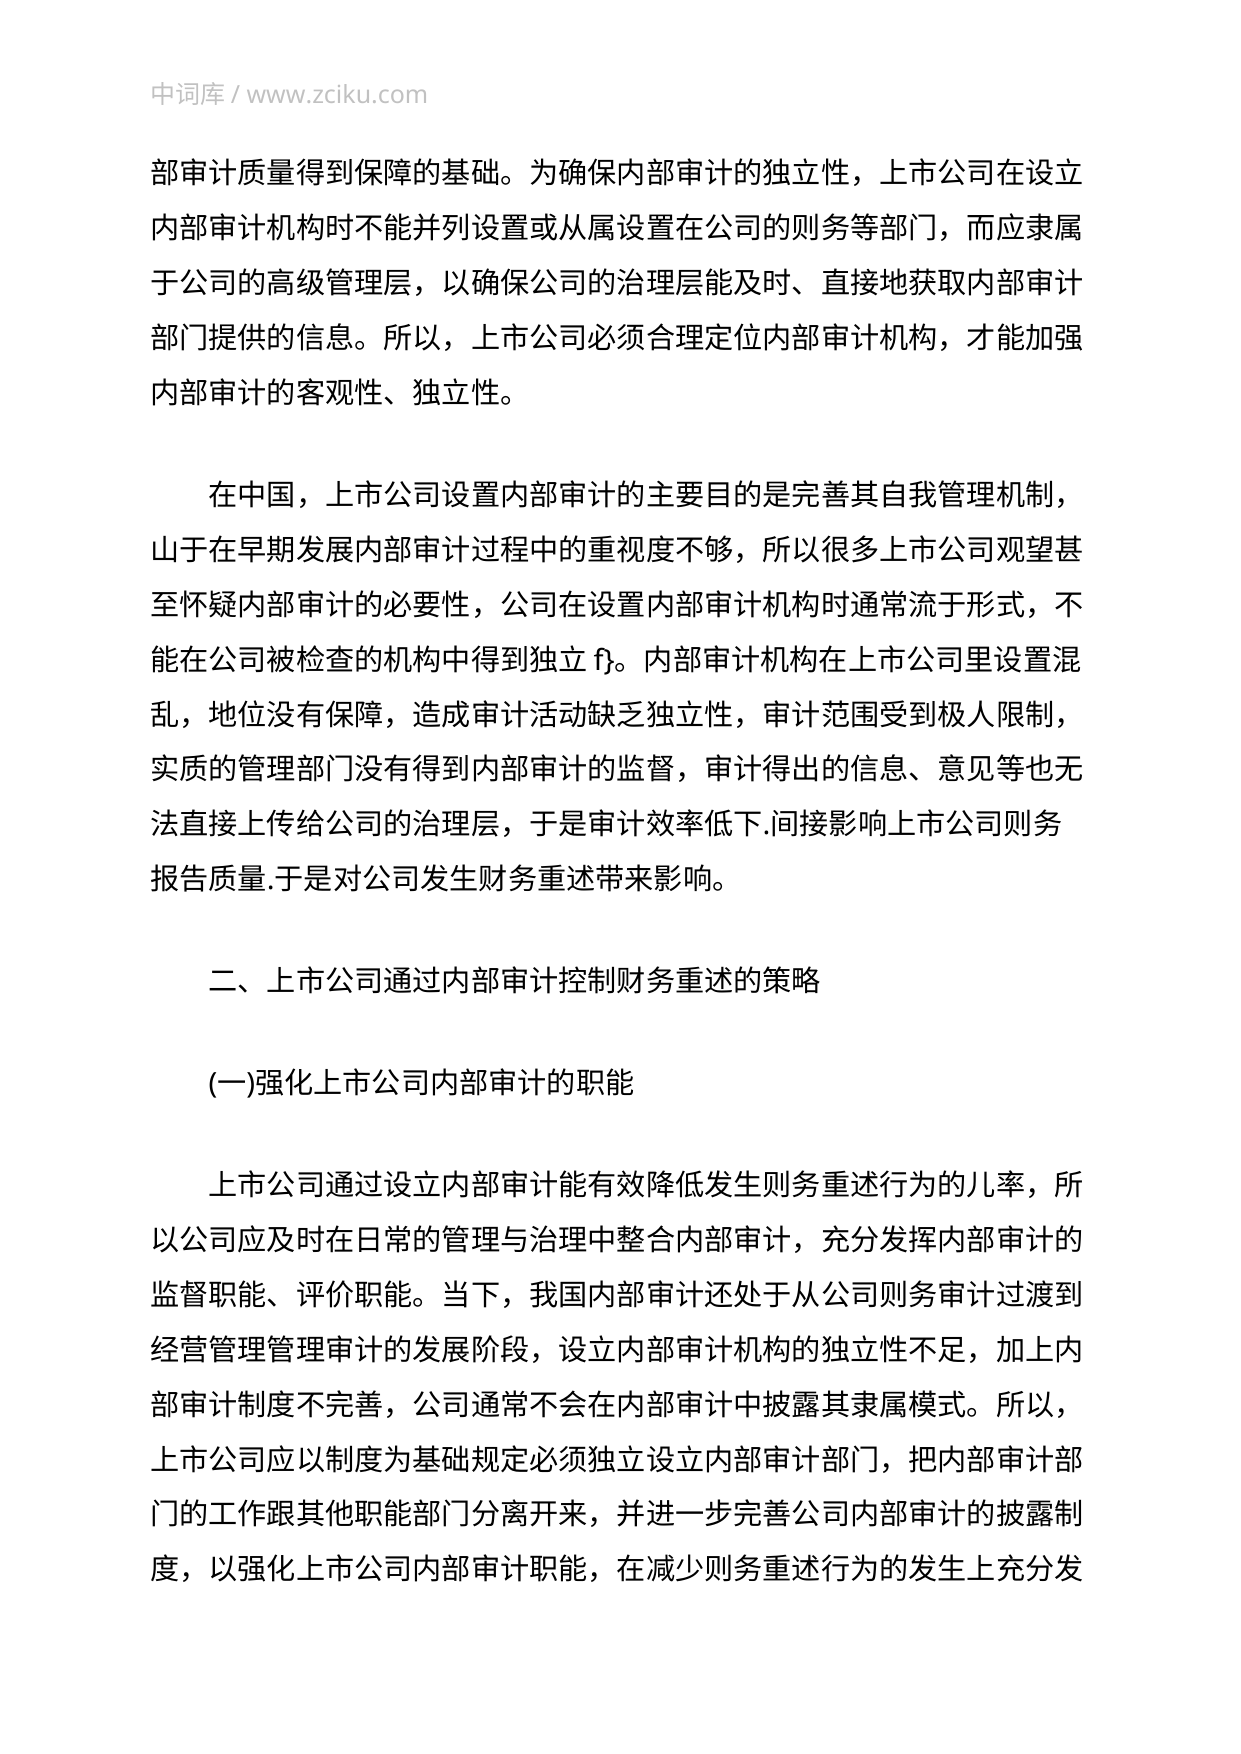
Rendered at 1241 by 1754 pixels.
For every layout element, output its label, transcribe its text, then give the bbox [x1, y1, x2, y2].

text 在中国，上市公司设置内部审计的主要目的是完善其自我管理机制，山于在早期发展内部审计过程中的重视度不够，所以很多上市公司观望甚至怀疑内部审计的必要性，公司在设置内部审计机构时通常流于形式，不能在公司被检查的机构中得到独立f}。内部审计机构在上市公司里设置混乱，地位没有保障，造成审计活动缺乏独立性，审计范围受到极人限制，实质的管理部门没有得到内部审计的监督，审计得出的信息、意见等也无法直接上传给公司的治理层，于是审计效率低下.间接影响上市公司则务报告质量.于是对公司发生财务重述带来影响。 [150, 471, 1090, 898]
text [150, 150, 1090, 412]
text 二、上市公司通过内部审计控制财务重述的策略 [150, 958, 1090, 1000]
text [150, 1162, 1090, 1588]
text (一)强化上市公司内部审计的职能 [150, 1059, 1090, 1102]
